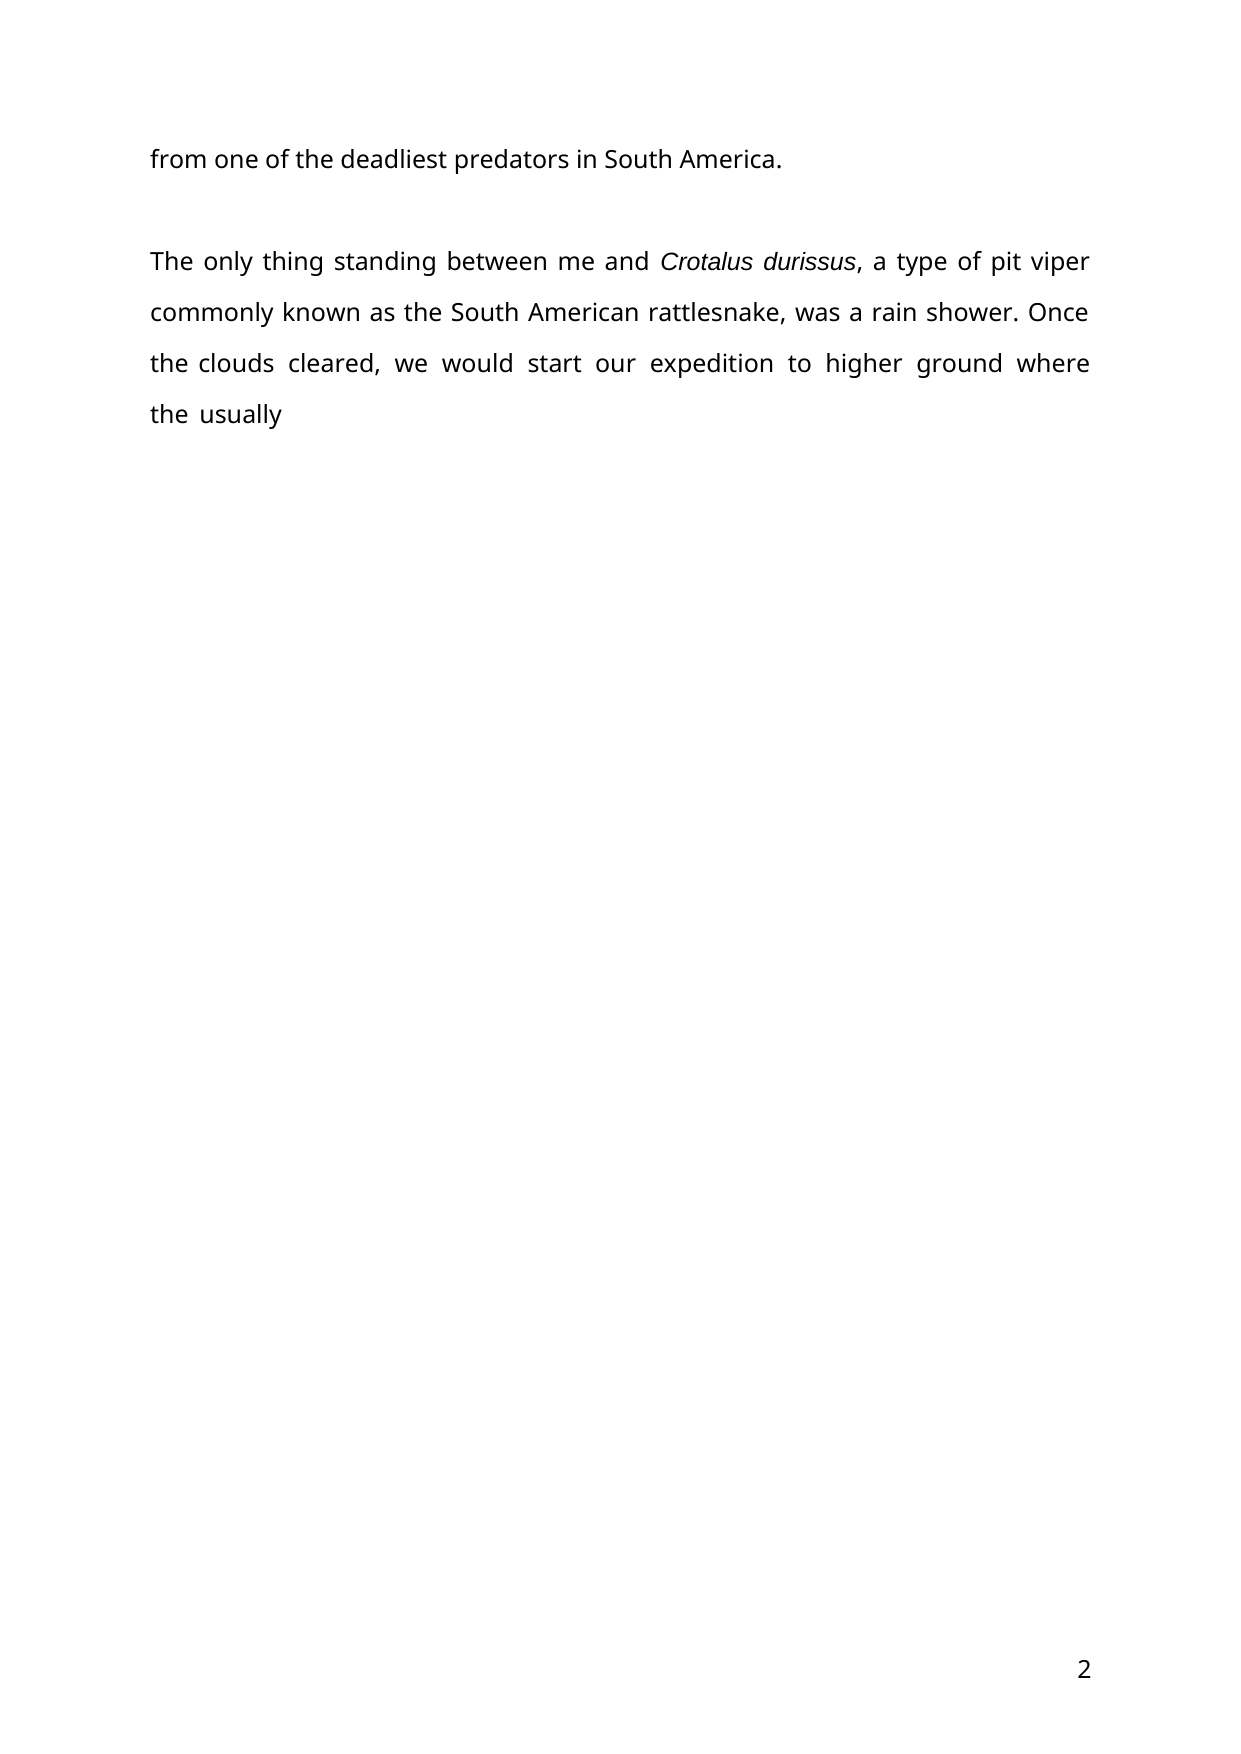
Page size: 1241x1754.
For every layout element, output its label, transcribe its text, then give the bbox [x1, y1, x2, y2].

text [150, 142, 1091, 176]
text The only thing standing between me and Crotalus durissus, a type of pit viper commonly known as the South American rattlesnake, was a rain shower. Once the clouds cleared, we would start our expedition to higher ground where the usually [150, 244, 1091, 431]
